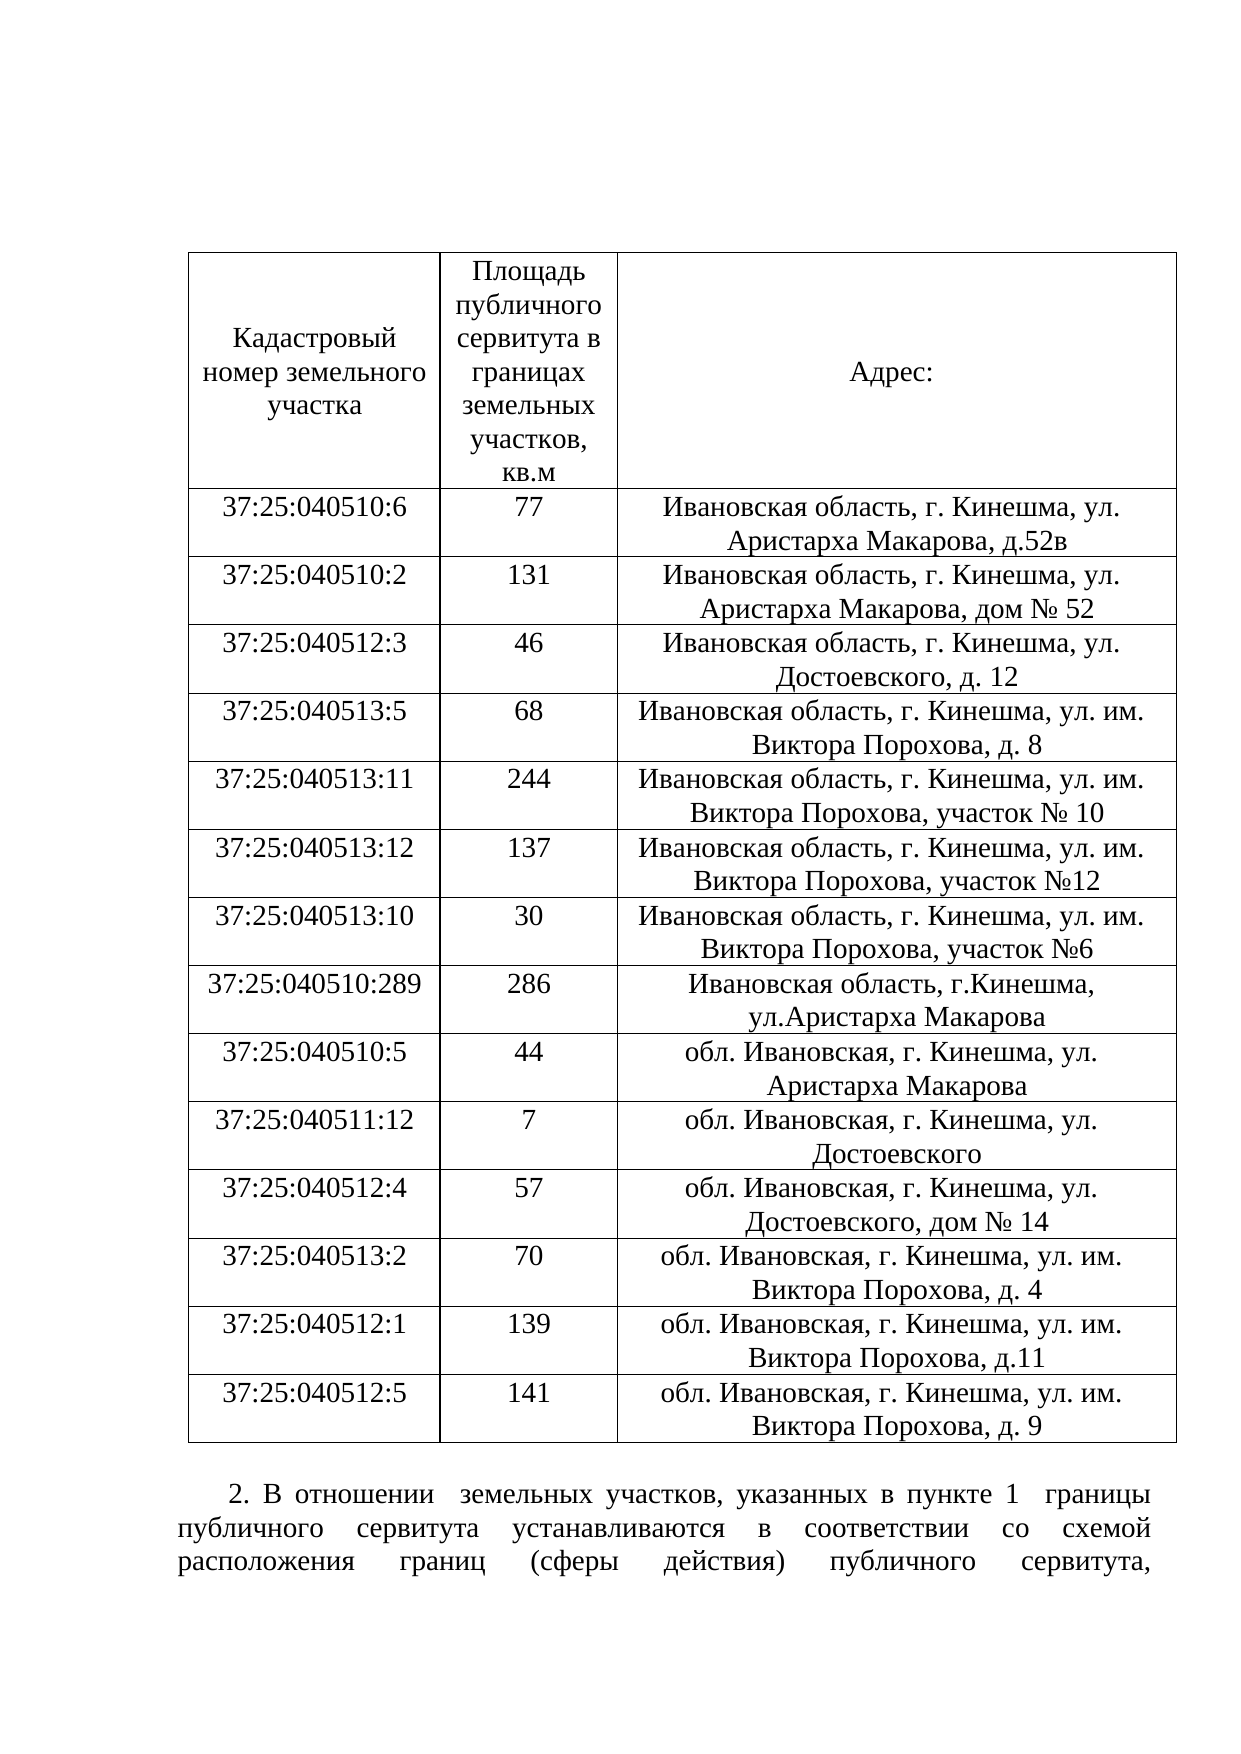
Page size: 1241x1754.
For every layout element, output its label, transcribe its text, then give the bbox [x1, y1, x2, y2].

table_cell 141 [441, 1375, 617, 1442]
table_cell 77 [441, 489, 617, 556]
table_cell 68 [441, 694, 617, 761]
table_cell Ивановская область, г. Кинешма, ул. Аристарха Макарова, дом № 52 [618, 557, 1176, 624]
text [177, 1476, 1152, 1577]
table_cell Ивановская область, г. Кинешма, ул. им. Виктора Порохова, участок № 10 [618, 762, 1176, 829]
table_cell 30 [441, 898, 617, 965]
table_cell 7 [441, 1102, 617, 1169]
table_cell Ивановская область, г. Кинешма, ул. им. Виктора Порохова, д. 8 [618, 694, 1176, 761]
table_cell 37:25:040513:10 [189, 898, 439, 965]
table_cell Ивановская область, г. Кинешма, ул. Аристарха Макарова, д.52в [618, 489, 1176, 556]
table_cell обл. Ивановская, г. Кинешма, ул. им. Виктора Порохова, д. 9 [618, 1375, 1176, 1442]
table_cell обл. Ивановская, г. Кинешма, ул. Достоевского, дом № 14 [618, 1170, 1176, 1237]
table_cell 70 [441, 1239, 617, 1306]
table_cell 37:25:040512:5 [189, 1375, 439, 1442]
table_cell 244 [441, 762, 617, 829]
table_cell 37:25:040513:12 [189, 830, 439, 897]
table_header Площадь публичного сервитута в границах земельных участков, кв.м [441, 253, 617, 488]
table_cell 37:25:040511:12 [189, 1102, 439, 1169]
table_cell 139 [441, 1307, 617, 1374]
table_cell 37:25:040510:5 [189, 1034, 439, 1101]
table_cell обл. Ивановская, г. Кинешма, ул. Достоевского [618, 1102, 1176, 1169]
table_header Кадастровый номер земельного участка [189, 253, 439, 488]
table_cell обл. Ивановская, г. Кинешма, ул. Аристарха Макарова [618, 1034, 1176, 1101]
table_cell 137 [441, 830, 617, 897]
table_cell 131 [441, 557, 617, 624]
table_cell 37:25:040512:3 [189, 625, 439, 692]
table_cell 286 [441, 966, 617, 1033]
table_header Адрес: [618, 253, 1176, 488]
table_cell Ивановская область, г.Кинешма, ул.Аристарха Макарова [618, 966, 1176, 1033]
table_cell обл. Ивановская, г. Кинешма, ул. им. Виктора Порохова, д.11 [618, 1307, 1176, 1374]
table_cell Ивановская область, г. Кинешма, ул. Достоевского, д. 12 [618, 625, 1176, 692]
table_cell 46 [441, 625, 617, 692]
table_cell 37:25:040510:6 [189, 489, 439, 556]
table_cell 37:25:040510:2 [189, 557, 439, 624]
table_cell 37:25:040513:5 [189, 694, 439, 761]
table_cell 57 [441, 1170, 617, 1237]
table_cell 37:25:040510:289 [189, 966, 439, 1033]
table_cell 37:25:040513:2 [189, 1239, 439, 1306]
table_cell Ивановская область, г. Кинешма, ул. им. Виктора Порохова, участок №12 [618, 830, 1176, 897]
table_cell 44 [441, 1034, 617, 1101]
table_cell Ивановская область, г. Кинешма, ул. им. Виктора Порохова, участок №6 [618, 898, 1176, 965]
table_cell 37:25:040512:1 [189, 1307, 439, 1374]
table_cell 37:25:040513:11 [189, 762, 439, 829]
table_cell обл. Ивановская, г. Кинешма, ул. им. Виктора Порохова, д. 4 [618, 1239, 1176, 1306]
table_cell 37:25:040512:4 [189, 1170, 439, 1237]
